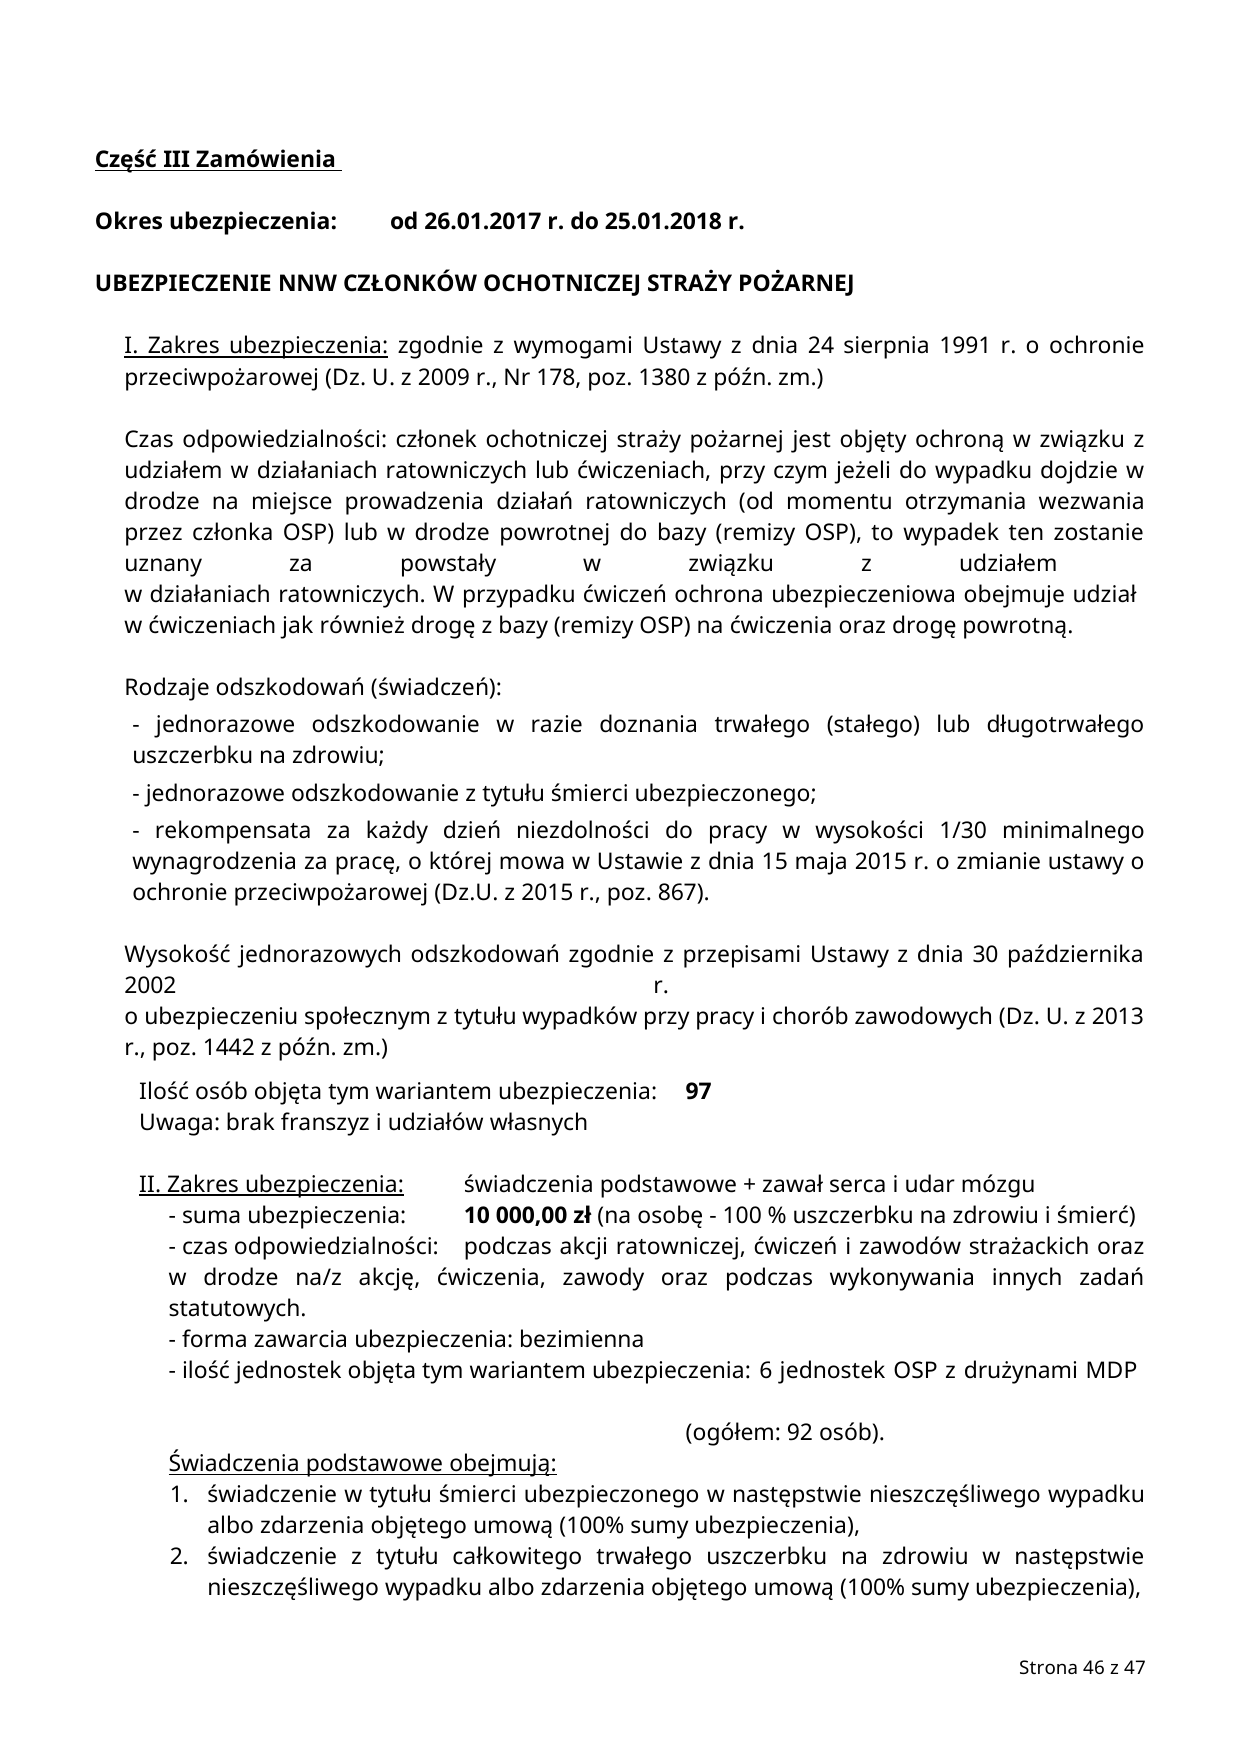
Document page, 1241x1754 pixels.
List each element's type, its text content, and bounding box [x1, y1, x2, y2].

text - forma zawarcia ubezpieczenia: bezimienna [168, 1323, 1146, 1354]
text Okres ubezpieczenia: od 26.01.2017 r. do 25.01.2018 r. [94, 205, 1146, 236]
text Świadczenia podstawowe obejmują: [94, 1447, 1146, 1478]
text - czas odpowiedzialności: podczas akcji ratowniczej, ćwiczeń i zawodów strażackich oraz w drodze na/z akcję, ćwiczenia, zawody oraz podczas wykonywania innych zadań statutowych. [168, 1230, 1146, 1323]
list świadczenie w tytułu śmierci ubezpieczonego w następstwie nieszczęśliwego wypadku albo zdarzenia objętego umową (100% sumy ubezpieczenia), [169, 1478, 1146, 1540]
text - rekompensata za każdy dzień niezdolności do pracy w wysokości 1/30 minimalnego wynagrodzenia za pracę, o której mowa w Ustawie z dnia 15 maja 2015 r. o zmianie ustawy o ochronie przeciwpożarowej (Dz.U. z 2015 r., poz. 867). [132, 814, 1146, 907]
text Wysokość jednorazowych odszkodowań zgodnie z przepisami Ustawy z dnia 30 października 2002 r. o ubezpieczeniu społecznym z tytułu wypadków przy pracy i chorób zawodowych (Dz. U. z 2013 r., poz. 1442 z późn. zm.) [124, 938, 1146, 1062]
text I. Zakres ubezpieczenia: zgodnie z wymogami Ustawy z dnia 24 sierpnia 1991 r. o ochronie przeciwpożarowej (Dz. U. z 2009 r., Nr 178, poz. 1380 z późn. zm.) [124, 329, 1146, 392]
text II. Zakres ubezpieczenia: świadczenia podstawowe + zawał serca i udar mózgu [94, 1168, 1146, 1199]
text Czas odpowiedzialności: członek ochotniczej straży pożarnej jest objęty ochroną w związku z udziałem w działaniach ratowniczych lub ćwiczeniach, przy czym jeżeli do wypadku dojdzie w drodze na miejsce prowadzenia działań ratowniczych (od momentu otrzymania wezwania przez członka OSP) lub w drodze powrotnej do bazy (remizy OSP), to wypadek ten zostanie uznany za powstały w związku z udziałem w działaniach ratowniczych. W przypadku ćwiczeń ochrona ubezpieczeniowa obejmuje udział w ćwiczeniach jak również drogę z bazy (remizy OSP) na ćwiczenia oraz drogę powrotną. [124, 423, 1146, 640]
text - jednorazowe odszkodowanie w razie doznania trwałego (stałego) lub długotrwałego uszczerbku na zdrowiu; [132, 708, 1146, 770]
text - jednorazowe odszkodowanie z tytułu śmierci ubezpieczonego; [132, 777, 1146, 808]
text - ilość jednostek objęta tym wariantem ubezpieczenia: 6 jednostek OSP z drużynami MDP (ogółem: 92 osób). [94, 1354, 1146, 1447]
subtitle UBEZPIECZENIE NNW CZŁONKÓW OCHOTNICZEJ STRAŻY POŻARNEJ [94, 267, 1146, 298]
text - suma ubezpieczenia: 10 000,00 zł (na osobę - 100 % uszczerbku na zdrowiu i śmierć) [94, 1199, 1146, 1230]
text Rodzaje odszkodowań (świadczeń): [94, 671, 1146, 702]
subtitle Ilość osób objęta tym wariantem ubezpieczenia: 97 [139, 1075, 1146, 1106]
text Uwaga: brak franszyz i udziałów własnych [94, 1106, 1146, 1137]
list świadczenie z tytułu całkowitego trwałego uszczerbku na zdrowiu w następstwie nieszczęśliwego wypadku albo zdarzenia objętego umową (100% sumy ubezpieczenia), [169, 1540, 1146, 1602]
text Część III Zamówienia [94, 143, 1146, 174]
